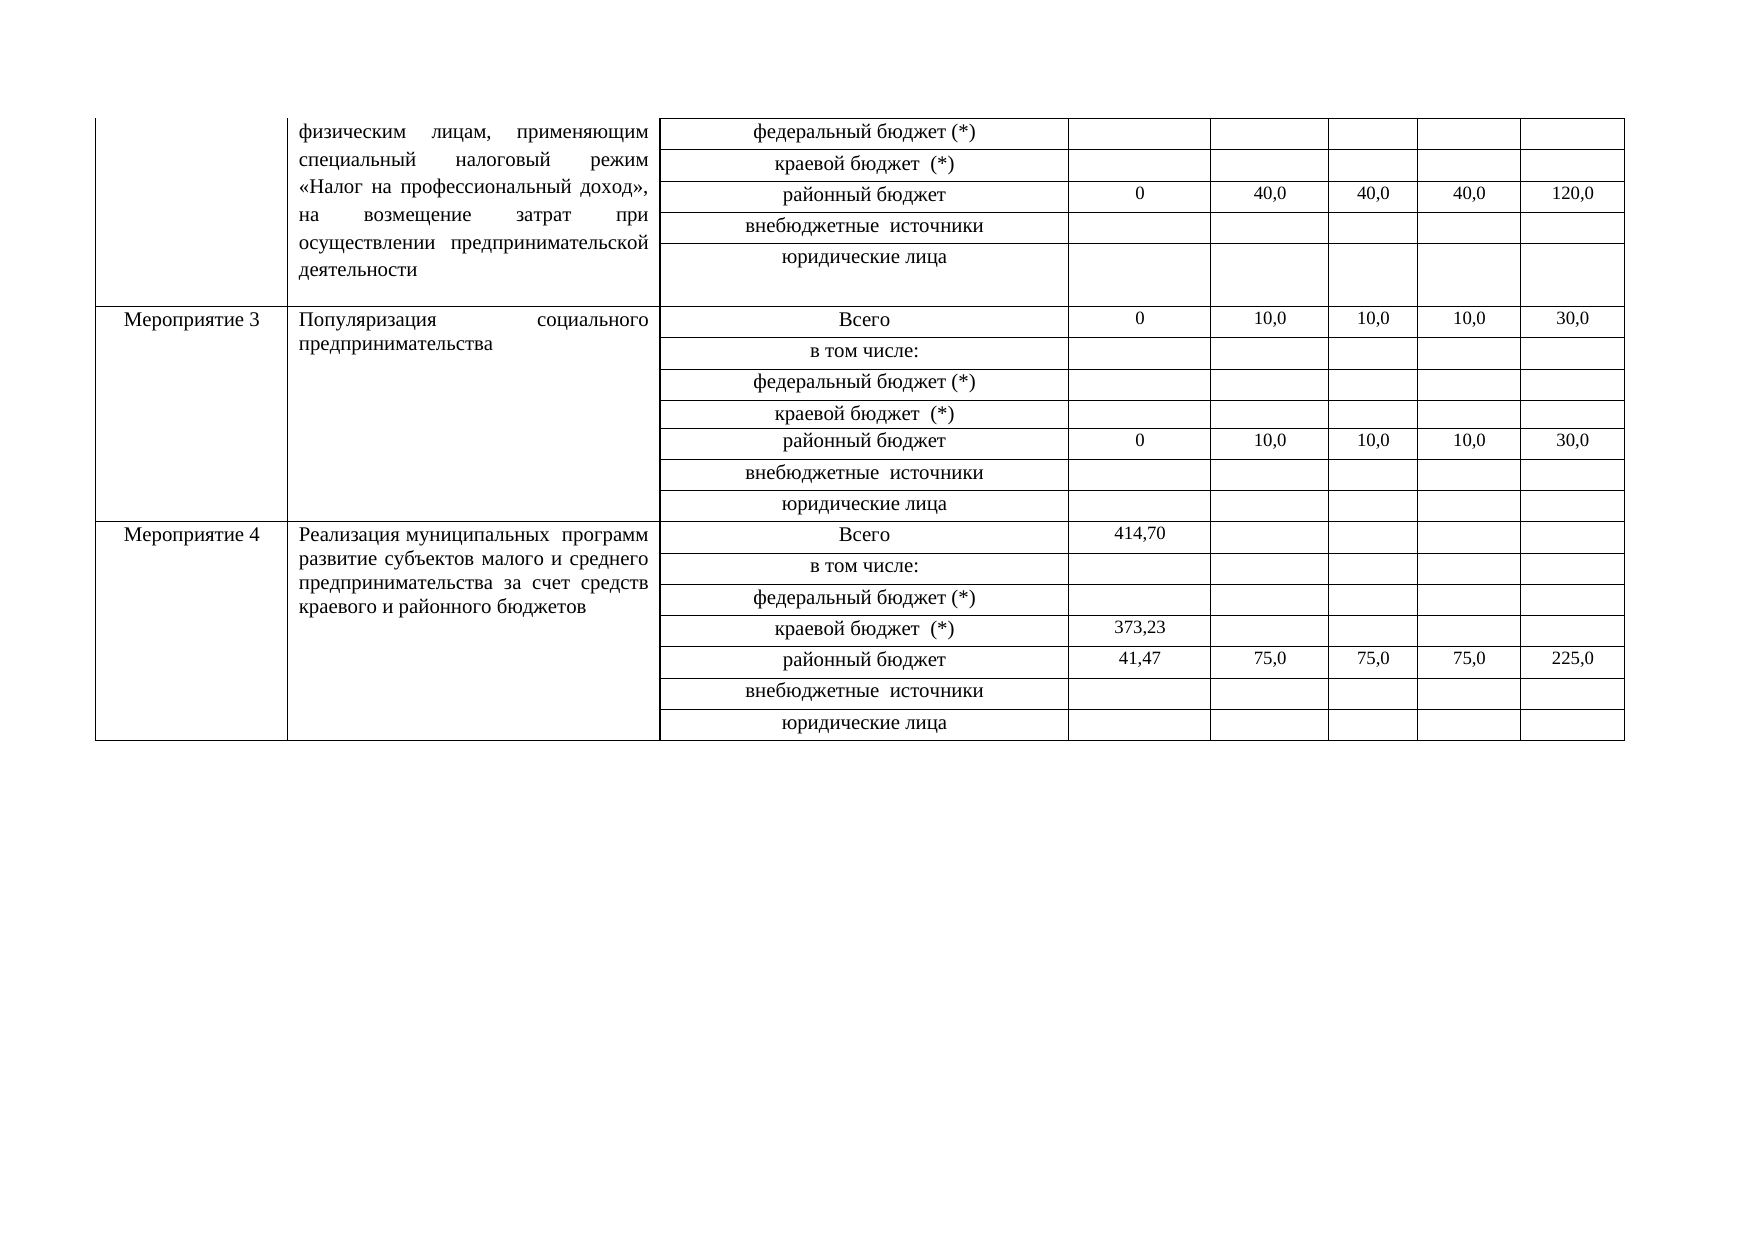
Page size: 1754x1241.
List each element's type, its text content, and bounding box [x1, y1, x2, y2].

table_cell 0 [1069, 182, 1210, 212]
table_cell [1069, 710, 1210, 740]
table_cell [1211, 338, 1328, 368]
table_cell [1521, 460, 1624, 490]
table_cell [1521, 554, 1624, 584]
table_cell [1211, 491, 1328, 521]
table_cell [1418, 370, 1520, 400]
table_cell [1521, 585, 1624, 615]
table_cell 0 [1069, 429, 1210, 459]
table_cell 40,0 [1418, 182, 1520, 212]
table_cell федеральный бюджет (*) [661, 119, 1068, 149]
table_cell [1521, 522, 1624, 552]
table_cell [1069, 679, 1210, 709]
table_cell 10,0 [1211, 307, 1328, 337]
table_cell [1418, 401, 1520, 427]
table_cell [1069, 585, 1210, 615]
table_cell [1521, 370, 1624, 400]
table_cell [1069, 150, 1210, 181]
table_cell [1069, 401, 1210, 427]
table_cell 225,0 [1521, 647, 1624, 677]
table_cell [1418, 710, 1520, 740]
table_cell [1418, 522, 1520, 552]
table_cell краевой бюджет (*) [661, 401, 1068, 427]
table_cell [1329, 679, 1417, 709]
table_cell [1211, 401, 1328, 427]
table_cell [1521, 679, 1624, 709]
table_cell внебюджетные источники [661, 679, 1068, 709]
table_cell Мероприятие 4 [96, 522, 287, 740]
table_cell [1418, 554, 1520, 584]
table_cell 10,0 [1418, 307, 1520, 337]
table_cell [1211, 522, 1328, 552]
table_cell [1521, 244, 1624, 306]
table_cell 0 [1069, 307, 1210, 337]
table_cell 75,0 [1418, 647, 1520, 677]
table_cell 10,0 [1329, 429, 1417, 459]
table_cell [1211, 554, 1328, 584]
table_cell Всего [661, 307, 1068, 337]
table_cell [1418, 616, 1520, 646]
table_cell юридические лица [661, 491, 1068, 521]
table_cell [1521, 616, 1624, 646]
table_cell [1211, 710, 1328, 740]
table_cell [1211, 616, 1328, 646]
table_cell [1069, 213, 1210, 243]
table_cell районный бюджет [661, 429, 1068, 459]
table_cell [1329, 401, 1417, 427]
table_cell [1329, 150, 1417, 181]
table_cell краевой бюджет (*) [661, 150, 1068, 181]
table_cell [1069, 554, 1210, 584]
table_cell [1418, 460, 1520, 490]
table_cell [1329, 616, 1417, 646]
table_cell федеральный бюджет (*) [661, 370, 1068, 400]
table_cell юридические лица [661, 244, 1068, 306]
table_cell [1329, 244, 1417, 306]
table_cell [1069, 338, 1210, 368]
table_cell [1418, 244, 1520, 306]
table_cell юридические лица [661, 710, 1068, 740]
table_cell [1418, 679, 1520, 709]
table_cell [1069, 370, 1210, 400]
table_cell [1418, 119, 1520, 149]
table_cell Мероприятие 3 [96, 307, 287, 521]
table_cell [1211, 679, 1328, 709]
table_cell внебюджетные источники [661, 460, 1068, 490]
table_cell Всего [661, 522, 1068, 552]
table_cell [1329, 119, 1417, 149]
table_cell [1329, 585, 1417, 615]
table_cell 10,0 [1329, 307, 1417, 337]
table_cell [1521, 710, 1624, 740]
table_cell [1418, 213, 1520, 243]
table_cell внебюджетные источники [661, 213, 1068, 243]
table_cell [1329, 338, 1417, 368]
table_cell 10,0 [1418, 429, 1520, 459]
table_cell [1069, 491, 1210, 521]
table_cell в том числе: [661, 338, 1068, 368]
table_cell [1069, 119, 1210, 149]
table_cell районный бюджет [661, 647, 1068, 677]
table_cell районный бюджет [661, 182, 1068, 212]
table_cell Популяризация социального предпринимательства [288, 307, 659, 521]
table_cell 373,23 [1069, 616, 1210, 646]
table_cell [1418, 150, 1520, 181]
table_cell [1521, 338, 1624, 368]
table_cell федеральный бюджет (*) [661, 585, 1068, 615]
table_cell [1329, 554, 1417, 584]
table_cell [1521, 150, 1624, 181]
table_cell [1069, 460, 1210, 490]
table_cell Реализация муниципальных программ развитие субъектов малого и среднего предпринимательства за счет средств краевого и районного бюджетов [288, 522, 659, 740]
table_cell [1211, 244, 1328, 306]
table_cell 120,0 [1521, 182, 1624, 212]
table_cell 41,47 [1069, 647, 1210, 677]
table_cell [1418, 338, 1520, 368]
table_cell [1329, 370, 1417, 400]
table_cell [1069, 244, 1210, 306]
table_cell 40,0 [1329, 182, 1417, 212]
table_cell 414,70 [1069, 522, 1210, 552]
table_cell [1521, 401, 1624, 427]
table_cell [1329, 213, 1417, 243]
table_cell 75,0 [1329, 647, 1417, 677]
table_cell [1211, 585, 1328, 615]
table_cell [1329, 522, 1417, 552]
table_cell в том числе: [661, 554, 1068, 584]
table_cell [1521, 119, 1624, 149]
table_cell 40,0 [1211, 182, 1328, 212]
table_cell [1211, 150, 1328, 181]
table_cell [1418, 585, 1520, 615]
table_cell [1418, 491, 1520, 521]
table_cell краевой бюджет (*) [661, 616, 1068, 646]
table_cell [1329, 491, 1417, 521]
table_cell [1521, 491, 1624, 521]
table_cell 75,0 [1211, 647, 1328, 677]
table_cell [1211, 119, 1328, 149]
table_cell 30,0 [1521, 307, 1624, 337]
table_cell [1211, 370, 1328, 400]
table_cell [1329, 710, 1417, 740]
table_cell [1211, 460, 1328, 490]
table_cell [1521, 213, 1624, 243]
table_cell [1329, 460, 1417, 490]
table_cell 10,0 [1211, 429, 1328, 459]
table_cell 30,0 [1521, 429, 1624, 459]
table_cell [1211, 213, 1328, 243]
